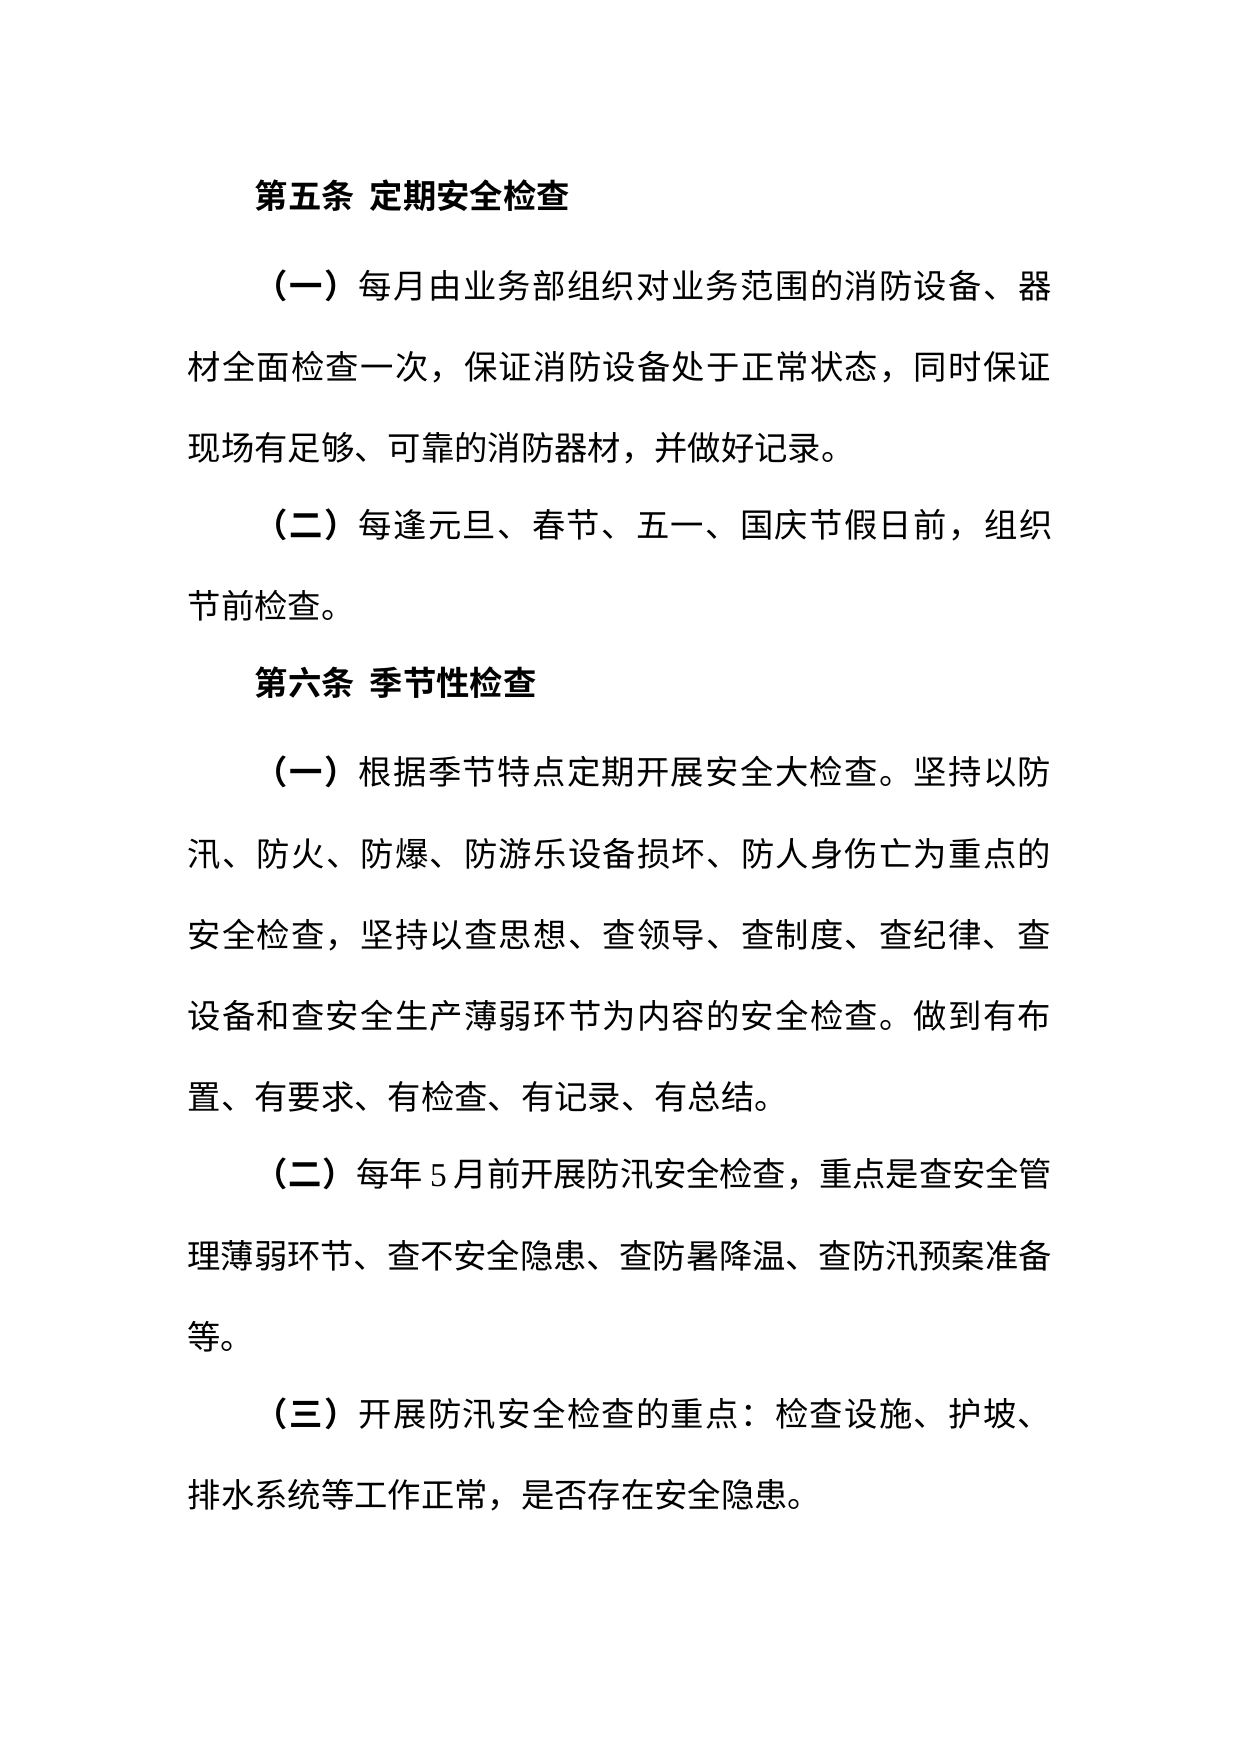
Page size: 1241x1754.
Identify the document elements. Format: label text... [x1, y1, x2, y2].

text （二）每年5月前开展防汛安全检查，重点是查安全管理薄弱环节、查不安全隐患、查防暑降温、查防汛预案准备等。 [187, 1140, 1053, 1367]
text （一）每月由业务部组织对业务范围的消防设备、器材全面检查一次，保证消防设备处于正常状态，同时保证现场有足够、可靠的消防器材，并做好记录。 [187, 251, 1053, 478]
text （二）每逢元旦、春节、五一、国庆节假日前，组织节前检查。 [187, 491, 1053, 637]
text 第五条 定期安全检查 [187, 162, 1053, 227]
text （三）开展防汛安全检查的重点：检查设施、护坡、排水系统等工作正常，是否存在安全隐患。 [187, 1379, 1053, 1526]
text （一）根据季节特点定期开展安全大检查。坚持以防汛、防火、防爆、防游乐设备损坏、防人身伤亡为重点的安全检查，坚持以查思想、查领导、查制度、查纪律、查设备和查安全生产薄弱环节为内容的安全检查。做到有布置、有要求、有检查、有记录、有总结。 [187, 738, 1053, 1128]
text 第六条 季节性检查 [187, 649, 1053, 714]
